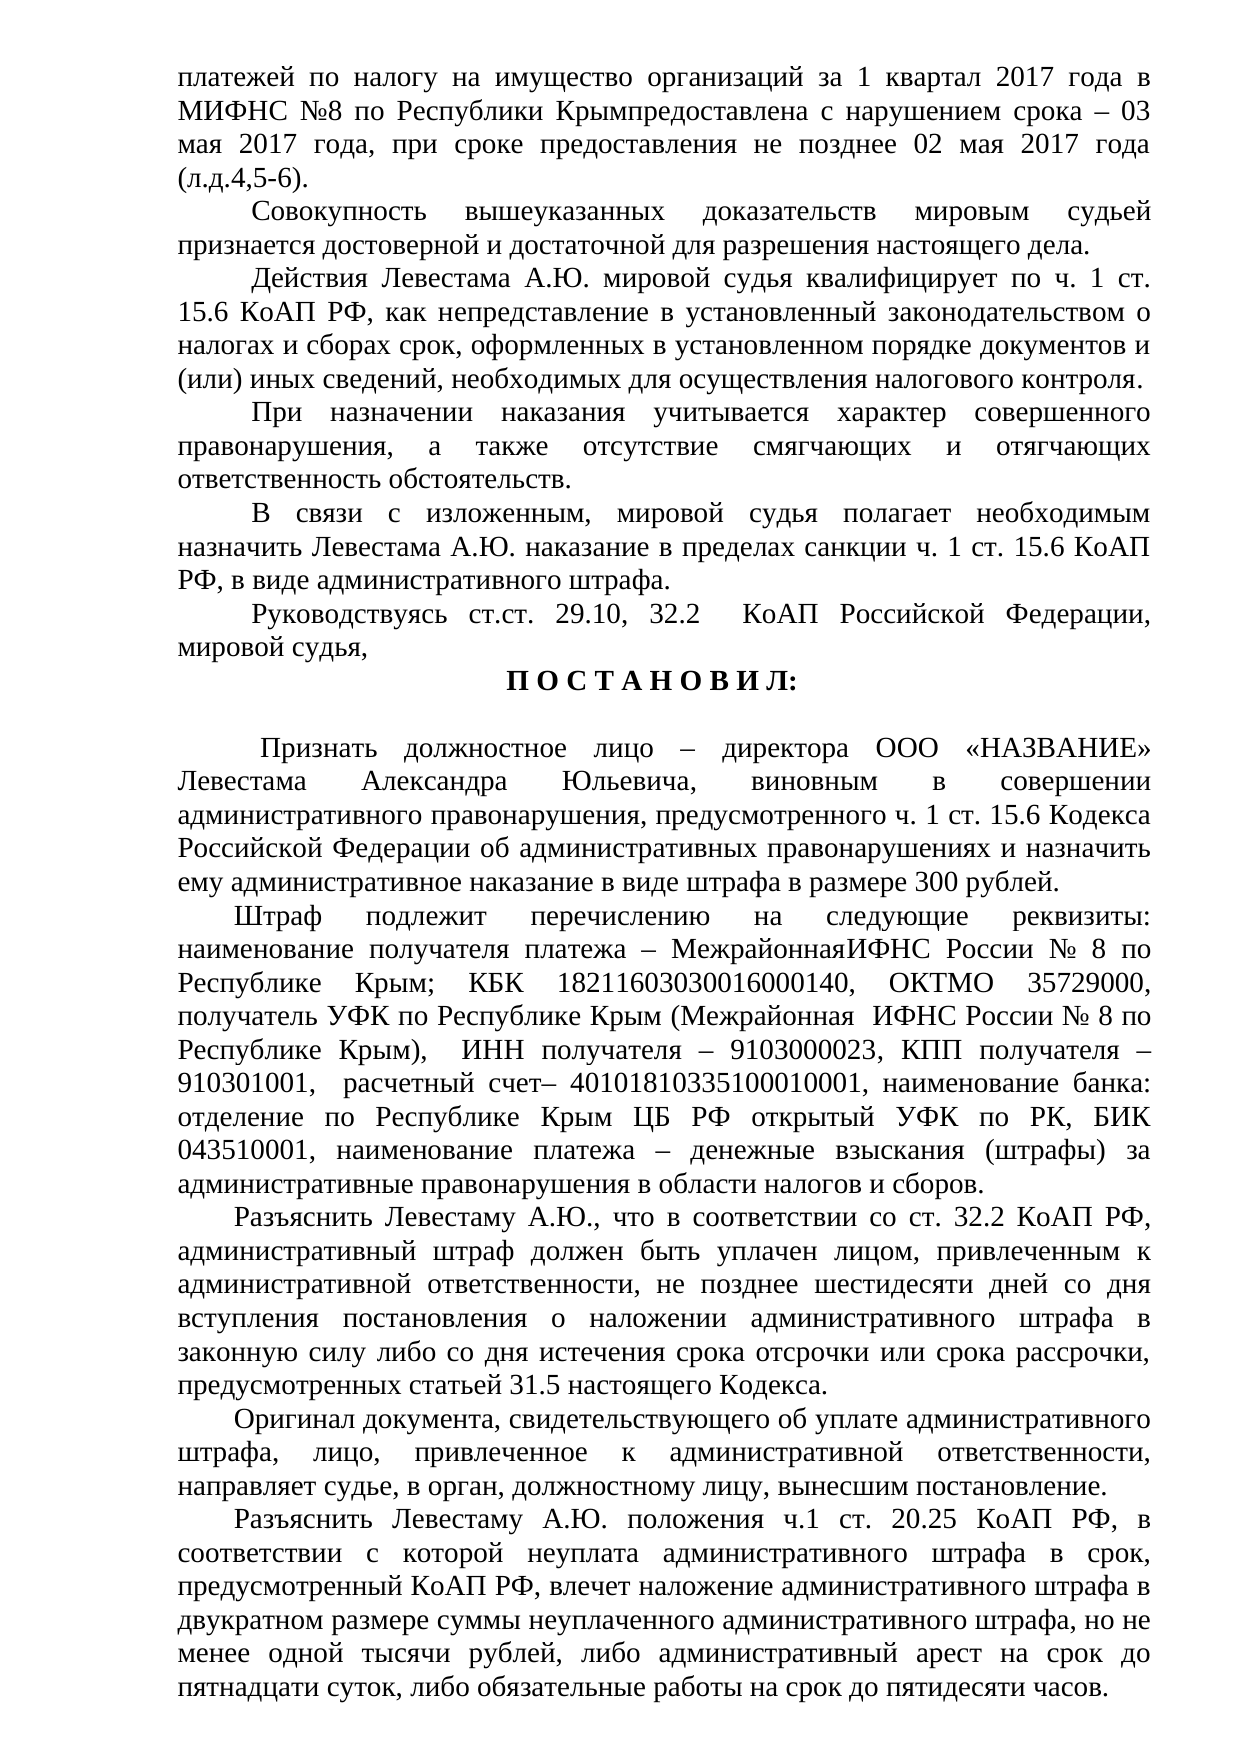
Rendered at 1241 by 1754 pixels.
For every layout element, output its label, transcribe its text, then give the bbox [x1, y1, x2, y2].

text Штраф подлежит перечислению на следующие реквизиты: наименование получателя платежа – МежрайоннаяИФНС России № 8 по Республике Крым; КБК 18211603030016000140, ОКТМО 35729000, получатель УФК по Республике Крым (Межрайонная ИФНС России № 8 по Республике Крым), ИНН получателя – 9103000023, КПП получателя – 910301001, расчетный счет– 40101810335100010001, наименование банка: отделение по Республике Крым ЦБ РФ открытый УФК по РК, БИК 043510001, наименование платежа – денежные взыскания (штрафы) за административные правонарушения в области налогов и сборов. [177, 898, 1152, 1099]
text Штраф подлежит перечислению на следующие реквизиты: наименование получателя платежа – МежрайоннаяИФНС России № 8 по Республике Крым; КБК 18211603030016000140, ОКТМО 35729000, получатель УФК по Республике Крым (Межрайонная ИФНС России № 8 по Республике Крым), ИНН получателя – 9103000023, КПП получателя – 910301001, расчетный счет– 40101810335100010001, наименование банка: отделение по Республике Крым ЦБ РФ открытый УФК по РК, БИК 043510001, наименование платежа – денежные взыскания (штрафы) за административные правонарушения в области налогов и сборов. [177, 1132, 1152, 1199]
text Разъяснить Левестаму А.Ю. положения ч.1 ст. 20.25 КоАП РФ, в соответствии с которой неуплата административного штрафа в срок, предусмотренный КоАП РФ, влечет наложение административного штрафа в двукратном размере суммы неуплаченного административного штрафа, но не менее одной тысячи рублей, либо административный арест на срок до пятнадцати суток, либо обязательные работы на срок до пятидесяти часов. [177, 1501, 1152, 1703]
text Совокупность вышеуказанных доказательств мировым судьей признается достоверной и достаточной для разрешения настоящего дела. [177, 193, 1152, 260]
text Руководствуясь ст.ст. 29.10, 32.2 КоАП Российской Федерации, мировой судья, [177, 596, 1152, 663]
text При назначении наказания учитывается характер совершенного правонарушения, а также отсутствие смягчающих и отягчающих ответственность обстоятельств. [177, 394, 1152, 495]
text П О С Т А Н О В И Л: [177, 663, 1152, 696]
text Оригинал документа, свидетельствующего об уплате административного штрафа, лицо, привлеченное к административной ответственности, направляет судье, в орган, должностному лицу, вынесшим постановление. [177, 1401, 1152, 1501]
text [177, 59, 1152, 193]
text Разъяснить Левестаму А.Ю., что в соответствии со ст. 32.2 КоАП РФ, административный штраф должен быть уплачен лицом, привлеченным к административной ответственности, не позднее шестидесяти дней со дня вступления постановления о наложении административного штрафа в законную силу либо со дня истечения срока отсрочки или срока рассрочки, предусмотренных статьей 31.5 настоящего Кодекса. [177, 1199, 1152, 1401]
text В связи с изложенным, мировой судья полагает необходимым назначить Левестама А.Ю. наказание в пределах санкции ч. 1 ст. 15.6 КоАП РФ, в виде административного штрафа. [177, 495, 1152, 596]
text Признать должностное лицо – директора ООО «НАЗВАНИЕ» Левестама Александра Юльевича, виновным в совершении административного правонарушения, предусмотренного ч. 1 ст. 15.6 Кодекса Российской Федерации об административных правонарушениях и назначить ему административное наказание в виде штрафа в размере 300 рублей. [177, 730, 1152, 898]
text Действия Левестама А.Ю. мировой судья квалифицирует по ч. 1 ст. 15.6 КоАП РФ, как непредставление в установленный законодательством о налогах и сборах срок, оформленных в установленном порядке документов и (или) иных сведений, необходимых для осуществления налогового контроля. [177, 260, 1152, 394]
